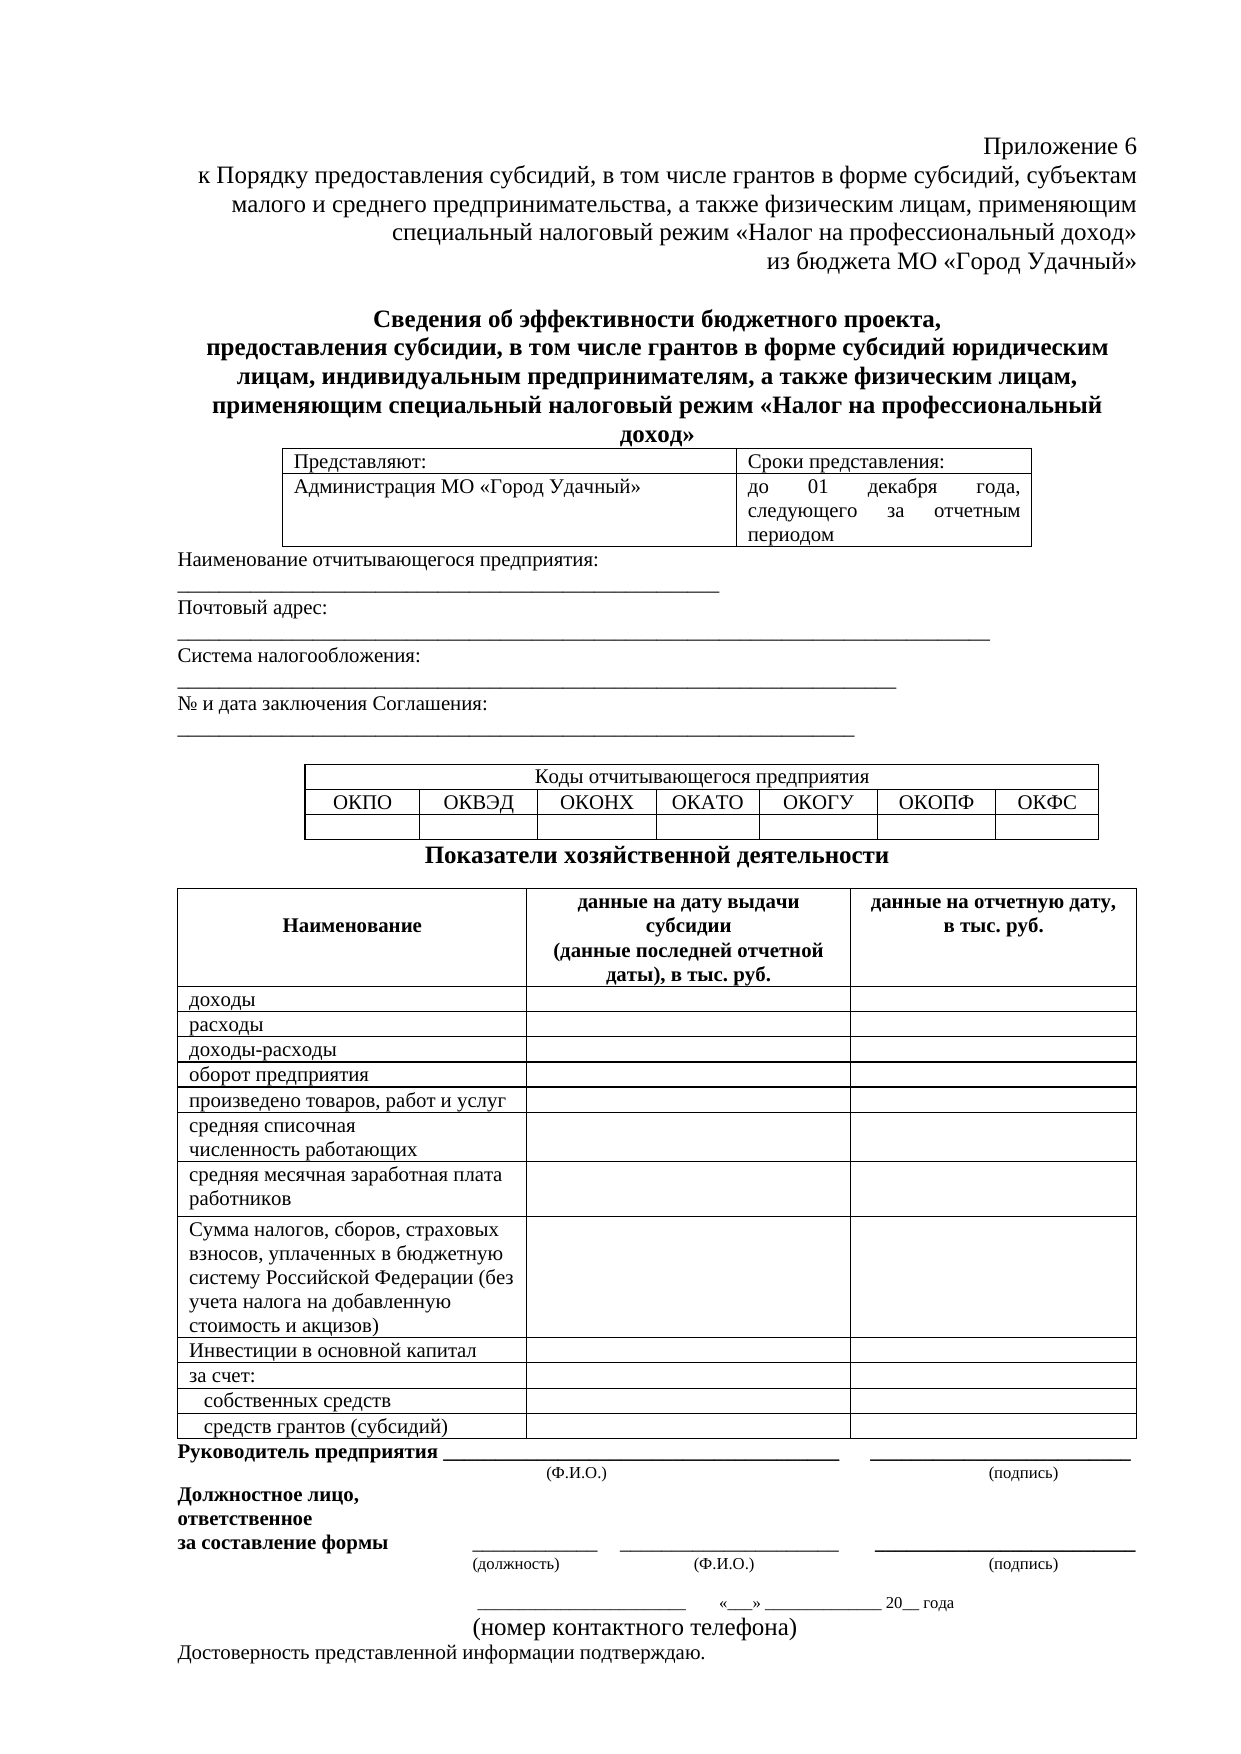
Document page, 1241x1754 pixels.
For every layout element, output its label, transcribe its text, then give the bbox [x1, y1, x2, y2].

table_cell [527, 1162, 850, 1216]
table_cell средняя месячная заработная плата работников [178, 1162, 526, 1216]
table_cell [878, 815, 995, 839]
table_cell Администрация МО «Город Удачный» [283, 474, 736, 546]
table_cell [851, 987, 1136, 1011]
table_cell [420, 815, 537, 839]
table_cell [527, 1113, 850, 1161]
table_cell [851, 1113, 1136, 1161]
text Наименование отчитывающегося предприятия: ____________________________________________________ [177, 547, 1137, 595]
table_cell [527, 1363, 850, 1387]
text Приложение 6 [812, 131, 1137, 160]
table_cell [527, 1012, 850, 1036]
table_cell до 01 декабря года, следующего за отчетным периодом [737, 474, 1031, 546]
table_header Коды отчитывающегося предприятия [306, 765, 1098, 788]
table_cell [851, 1217, 1136, 1337]
table_cell Инвестиции в основной капитал [178, 1338, 526, 1362]
table_cell [527, 1338, 850, 1362]
text за составление формы ____________ _____________________ _________________________ [177, 1530, 1137, 1554]
text из бюджета МО «Город Удачный» [177, 246, 1137, 275]
text _________________________ «___» ______________ 20__ года [177, 1592, 1137, 1612]
text предоставления субсидии, в том числе грантов в форме субсидий юридическим лицам, индивидуальным предпринимателям, а также физическим лицам, применяющим специальный налоговый режим «Налог на профессиональный доход» [177, 332, 1137, 447]
table_cell [851, 1063, 1136, 1086]
table_cell [527, 1414, 850, 1438]
table_cell [538, 815, 656, 839]
table_cell [657, 815, 759, 839]
table_cell произведено товаров, работ и услуг [178, 1088, 526, 1112]
table_cell средняя списочная численность работающих [178, 1113, 526, 1161]
table_header Сроки представления: [737, 449, 1031, 473]
table_cell [527, 1037, 850, 1061]
table_cell за счет: [178, 1363, 526, 1387]
table_cell [851, 1162, 1136, 1216]
text (номер контактного телефона) [177, 1612, 1137, 1640]
table_cell [851, 1389, 1136, 1412]
text Показатели хозяйственной деятельности [177, 840, 1137, 868]
table_cell ОКОНХ [538, 790, 656, 814]
table_cell [996, 815, 1098, 839]
table_cell [527, 1063, 850, 1086]
table_cell (данные последней отчетной даты), в тыс. руб. [527, 937, 850, 986]
table_cell [851, 1088, 1136, 1112]
text № и дата заключения Соглашения: _________________________________________________________________ [177, 691, 1137, 739]
table_cell [760, 815, 877, 839]
text Должностное лицо, [177, 1482, 1137, 1506]
table_cell Сумма налогов, сборов, страховых взносов, уплаченных в бюджетную систему Российской Федерации (без учета налога на добавленную стоимость и акцизов) [178, 1217, 526, 1337]
text Почтовый адрес: ______________________________________________________________________________ [177, 595, 1137, 643]
table_cell [851, 1037, 1136, 1061]
table_header данные на дату выдачи субсидии [527, 889, 850, 937]
table_header данные на отчетную дату, в тыс. руб. [851, 889, 1136, 986]
table_cell [527, 1389, 850, 1412]
table_cell ОКВЭД [420, 790, 537, 814]
text Система налогообложения: _____________________________________________________________________ [177, 643, 1137, 691]
table_cell расходы [178, 1012, 526, 1036]
table_cell [851, 1363, 1136, 1387]
text Сведения об эффективности бюджетного проекта, [177, 304, 1137, 332]
table_cell оборот предприятия [178, 1063, 526, 1086]
table_cell [851, 1012, 1136, 1036]
table_cell ОКОГУ [760, 790, 877, 814]
text Достоверность представленной информации подтверждаю. [177, 1640, 1137, 1664]
table_cell [851, 1414, 1136, 1438]
table_header Наименование [178, 889, 526, 986]
text (Ф.И.О.) (подпись) [177, 1463, 1137, 1482]
table_cell ОКПО [306, 790, 419, 814]
text Руководитель предприятия ______________________________________ _________________________ [177, 1439, 1137, 1463]
table_cell доходы-расходы [178, 1037, 526, 1061]
table_header Представляют: [283, 449, 736, 473]
table_cell доходы [178, 987, 526, 1011]
table_cell [527, 987, 850, 1011]
text ответственное [177, 1506, 1137, 1530]
text (должность) (Ф.И.О.) (подпись) [177, 1554, 1137, 1573]
table_cell [527, 1088, 850, 1112]
table_cell ОКФС [996, 790, 1098, 814]
table_cell ОКАТО [657, 790, 759, 814]
table_cell собственных средств [178, 1389, 526, 1412]
table_cell средств грантов (субсидий) [178, 1414, 526, 1438]
table_cell ОКОПФ [878, 790, 995, 814]
table_cell [306, 815, 419, 839]
text к Порядку предоставления субсидий, в том числе грантов в форме субсидий, субъектам малого и среднего предпринимательства, а также физическим лицам, применяющим специальный налоговый режим «Налог на профессиональный доход» [177, 160, 1137, 246]
table_cell [527, 1217, 850, 1337]
table_cell [851, 1338, 1136, 1362]
